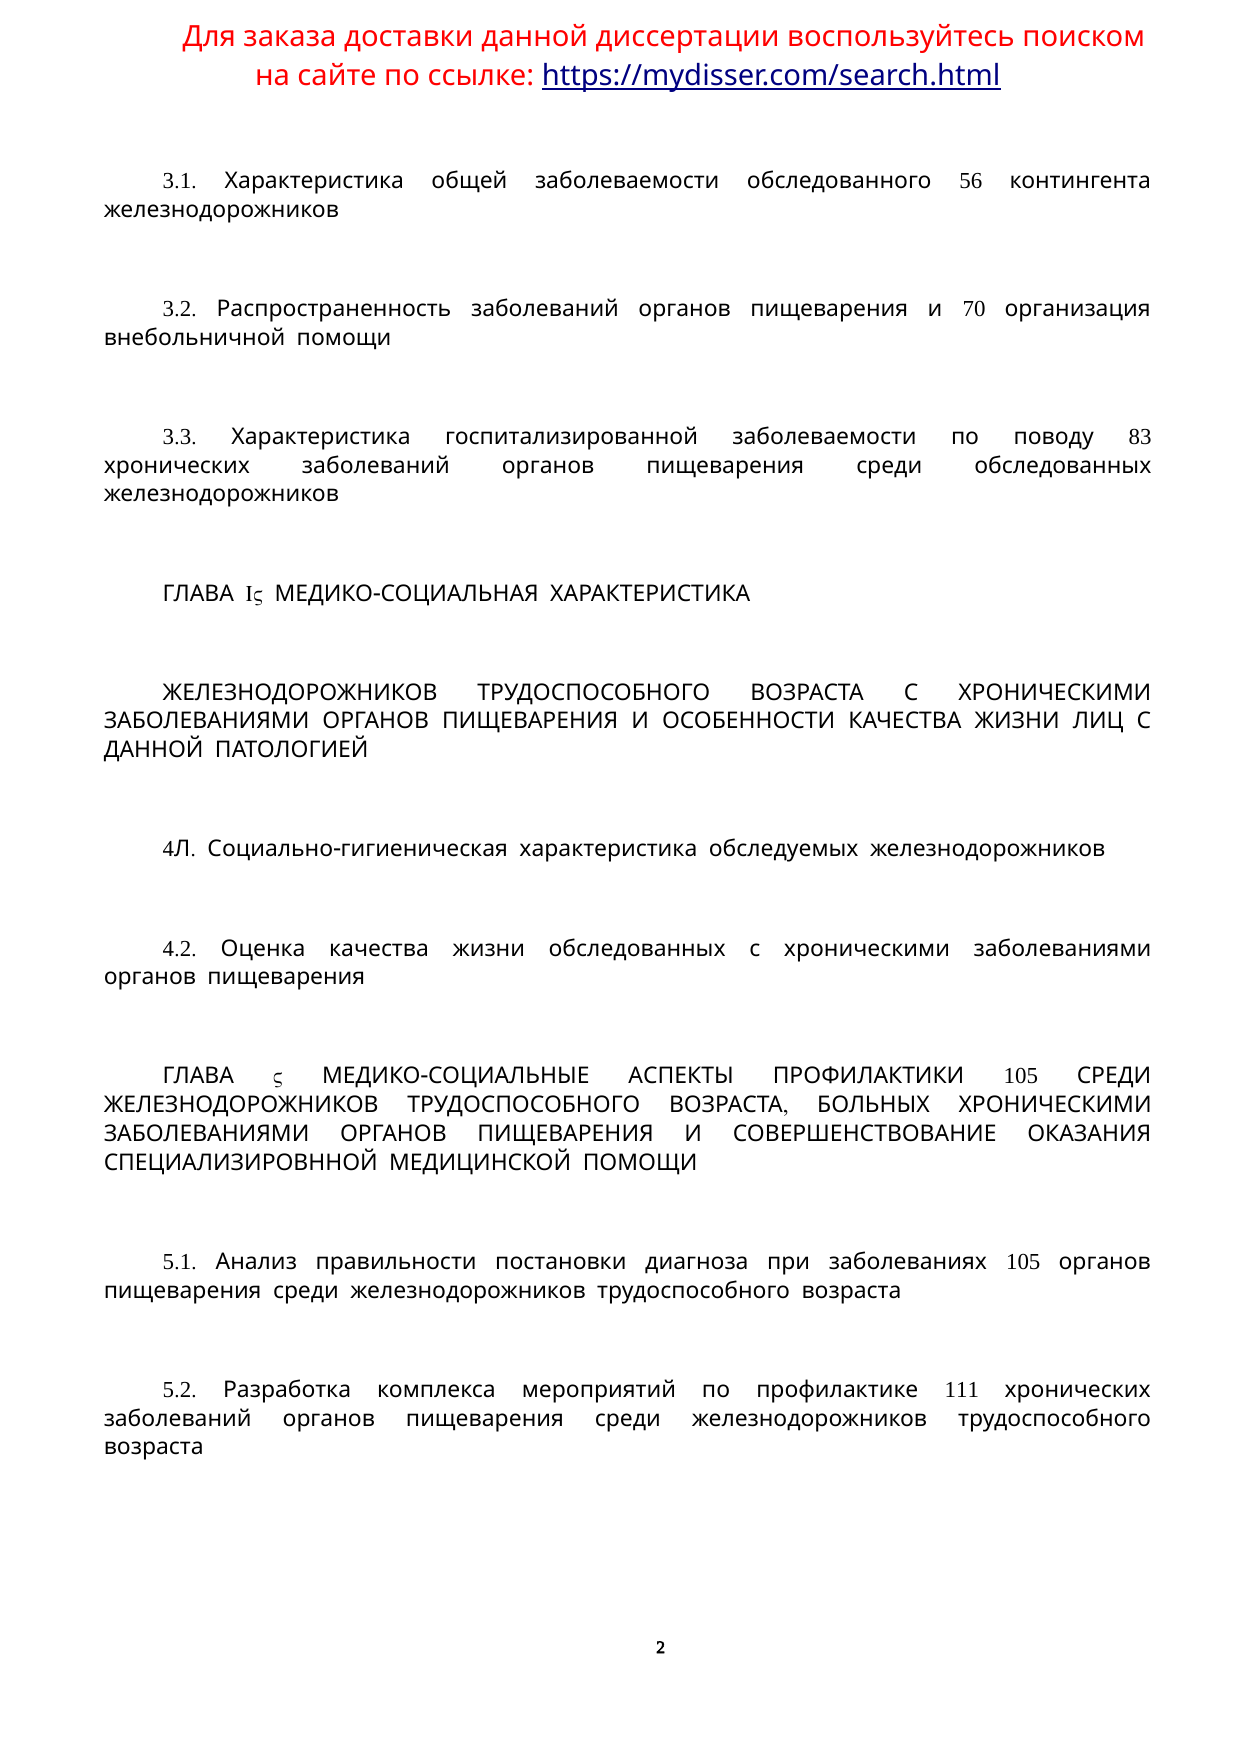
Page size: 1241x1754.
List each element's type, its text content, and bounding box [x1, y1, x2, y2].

text 5.2. Разработка комплекса мероприятий по профилактике 111 хронических заболеваний органов пищеварения среди железнодорожников трудоспособного возраста [103, 1373, 1152, 1459]
text 3.2. Распространенность заболеваний органов пищеварения и 70 организация внебольничной помощи [103, 292, 1152, 350]
text 4.2. Оценка качества жизни обследованных с хроническими заболеваниями органов пищеварения [103, 932, 1152, 989]
text 3.3. Характеристика госпитализированной заболеваемости по поводу 83 хронических заболеваний органов пищеварения среди обследованных железнодорожников [103, 420, 1152, 507]
text ГЛАВА IV МЕДИКО-СОЦИАЛЬНАЯ ХАРАКТЕРИСТИКА [103, 577, 1152, 606]
text ГЛАВА V МЕДИКО-СОЦИАЛЬНЫЕ АСПЕКТЫ ПРОФИЛАКТИКИ 105 СРЕДИ ЖЕЛЕЗНОДОРОЖНИКОВ ТРУДОСПОСОБНОГО ВОЗРАСТА, БОЛЬНЫХ ХРОНИЧЕСКИМИ ЗАБОЛЕВАНИЯМИ ОРГАНОВ ПИЩЕВАРЕНИЯ И СОВЕРШЕНСТВОВАНИЕ ОКАЗАНИЯ СПЕЦИАЛИЗИРОВННОЙ МЕДИЦИНСКОЙ ПОМОЩИ [103, 1060, 1152, 1175]
text 5.1. Анализ правильности постановки диагноза при заболеваниях 105 органов пищеварения среди железнодорожников трудоспособного возраста [103, 1245, 1152, 1303]
text 3.1. Характеристика общей заболеваемости обследованного 56 контингента железнодорожников [103, 164, 1152, 222]
text ЖЕЛЕЗНОДОРОЖНИКОВ ТРУДОСПОСОБНОГО ВОЗРАСТА С ХРОНИЧЕСКИМИ ЗАБОЛЕВАНИЯМИ ОРГАНОВ ПИЩЕВАРЕНИЯ И ОСОБЕННОСТИ КАЧЕСТВА ЖИЗНИ ЛИЦ С ДАННОЙ ПАТОЛОГИЕЙ [103, 676, 1152, 762]
text 4Л. Социально-гигиеническая характеристика обследуемых железнодорожников [103, 833, 1152, 862]
